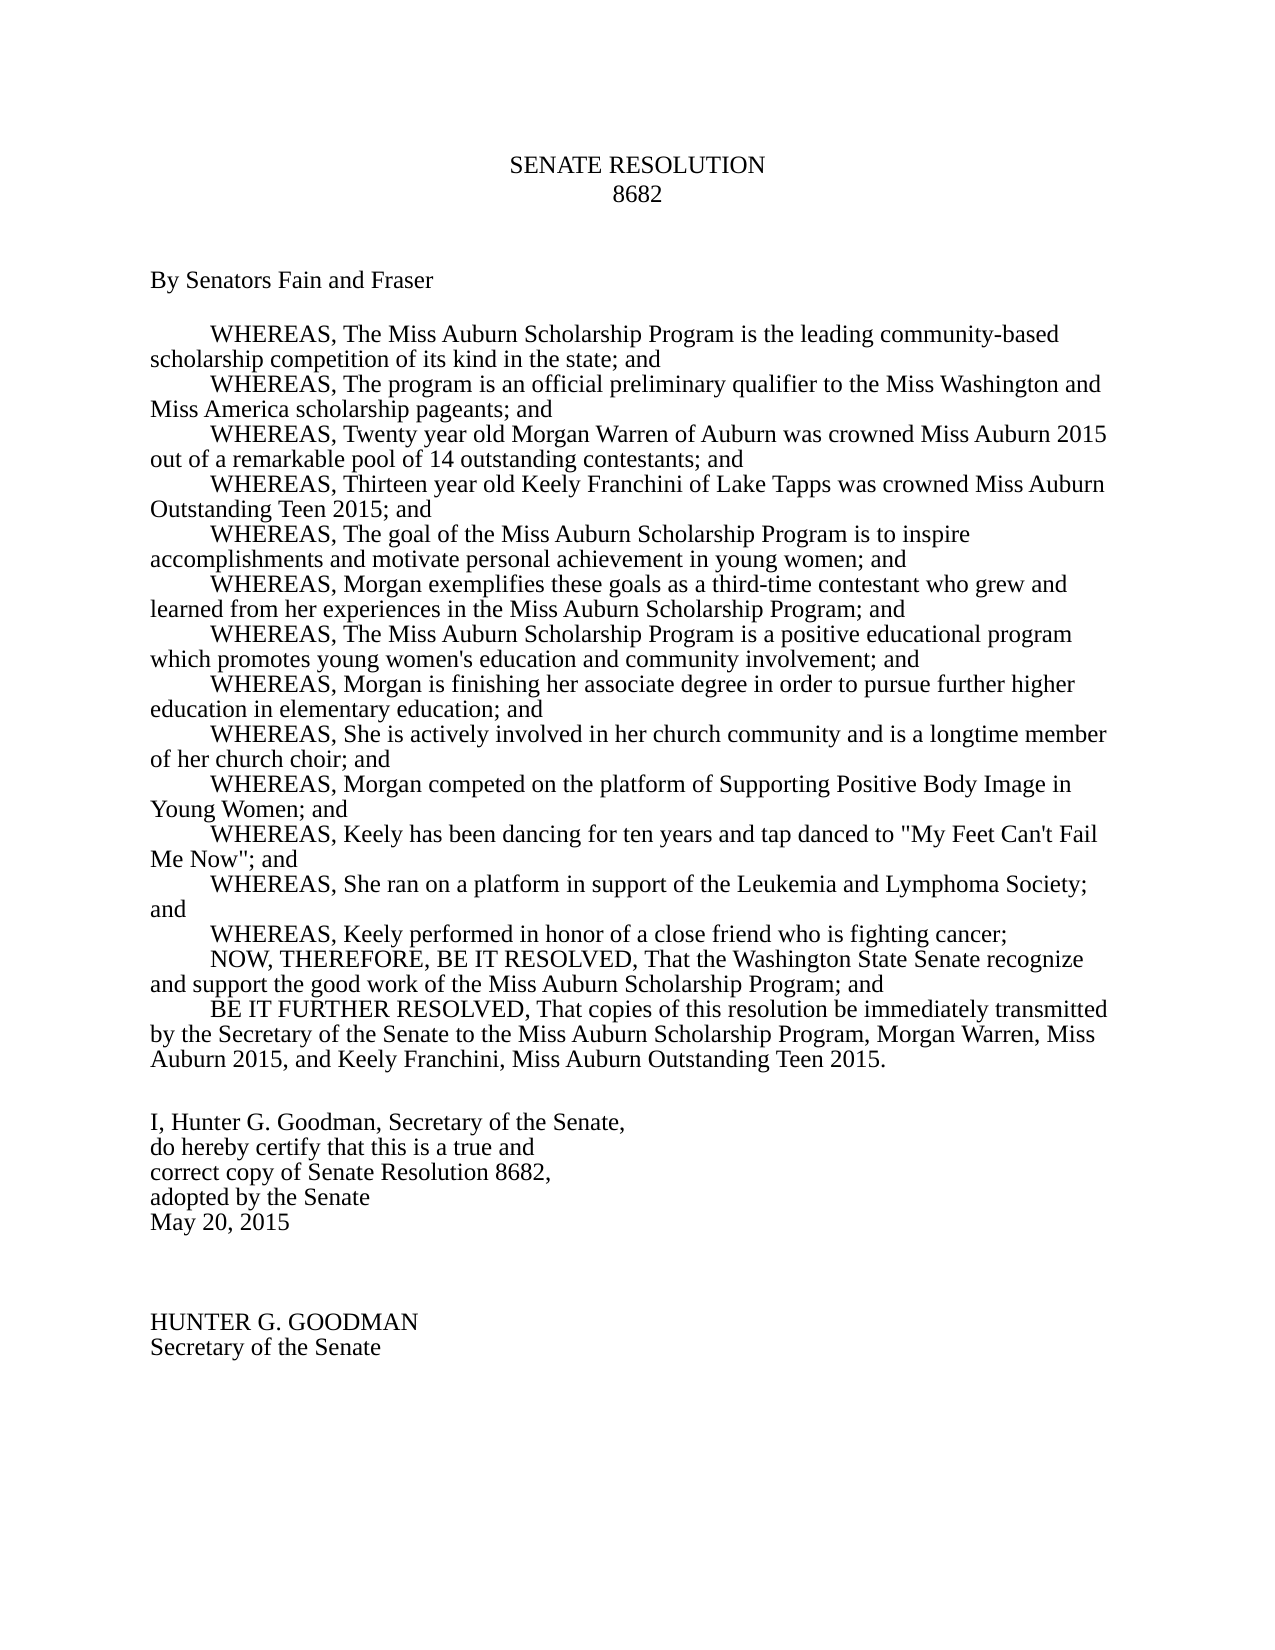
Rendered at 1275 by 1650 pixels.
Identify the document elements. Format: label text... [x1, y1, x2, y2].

text SENATE RESOLUTION [150, 150, 1125, 179]
text WHEREAS, Morgan competed on the platform of Supporting Positive Body Image in Young Women; and [150, 772, 1125, 822]
text WHEREAS, Morgan is finishing her associate degree in order to pursue further higher education in elementary education; and [150, 672, 1125, 722]
text Secretary of the Senate [150, 1335, 1125, 1360]
text correct copy of Senate Resolution 8682, [150, 1160, 1125, 1185]
text WHEREAS, The Miss Auburn Scholarship Program is the leading community-based scholarship competition of its kind in the state; and [150, 322, 1125, 372]
text May 20, 2015 [150, 1210, 1125, 1235]
text adopted by the Senate [150, 1185, 1125, 1210]
text WHEREAS, Thirteen year old Keely Franchini of Lake Tapps was crowned Miss Auburn Outstanding Teen 2015; and [150, 472, 1125, 522]
text NOW, THEREFORE, BE IT RESOLVED, That the Washington State Senate recognize and support the good work of the Miss Auburn Scholarship Program; and [150, 947, 1125, 997]
text WHEREAS, The goal of the Miss Auburn Scholarship Program is to inspire accomplishments and motivate personal achievement in young women; and [150, 522, 1125, 572]
text WHEREAS, Twenty year old Morgan Warren of Auburn was crowned Miss Auburn 2015 out of a remarkable pool of 14 outstanding contestants; and [150, 422, 1125, 472]
text HUNTER G. GOODMAN [150, 1310, 1125, 1335]
text do hereby certify that this is a true and [150, 1135, 1125, 1160]
text WHEREAS, She is actively involved in her church community and is a longtime member of her church choir; and [150, 722, 1125, 772]
text WHEREAS, Keely has been dancing for ten years and tap danced to "My Feet Can't Fail Me Now"; and [150, 822, 1125, 872]
text WHEREAS, The Miss Auburn Scholarship Program is a positive educational program which promotes young women's education and community involvement; and [150, 622, 1125, 672]
text WHEREAS, She ran on a platform in support of the Leukemia and Lymphoma Society; and [150, 872, 1125, 922]
text I, Hunter G. Goodman, Secretary of the Senate, [150, 1110, 1125, 1135]
text WHEREAS, Morgan exemplifies these goals as a third-time contestant who grew and learned from her experiences in the Miss Auburn Scholarship Program; and [150, 572, 1125, 622]
text By Senators Fain and Fraser [150, 265, 1125, 294]
text WHEREAS, The program is an official preliminary qualifier to the Miss Washington and Miss America scholarship pageants; and [150, 372, 1125, 422]
text BE IT FURTHER RESOLVED, That copies of this resolution be immediately transmitted by the Secretary of the Senate to the Miss Auburn Scholarship Program, Morgan Warren, Miss Auburn 2015, and Keely Franchini, Miss Auburn Outstanding Teen 2015. [150, 997, 1125, 1072]
text 8682 [150, 179, 1125, 207]
text WHEREAS, Keely performed in honor of a close friend who is fighting cancer; [150, 922, 1125, 947]
